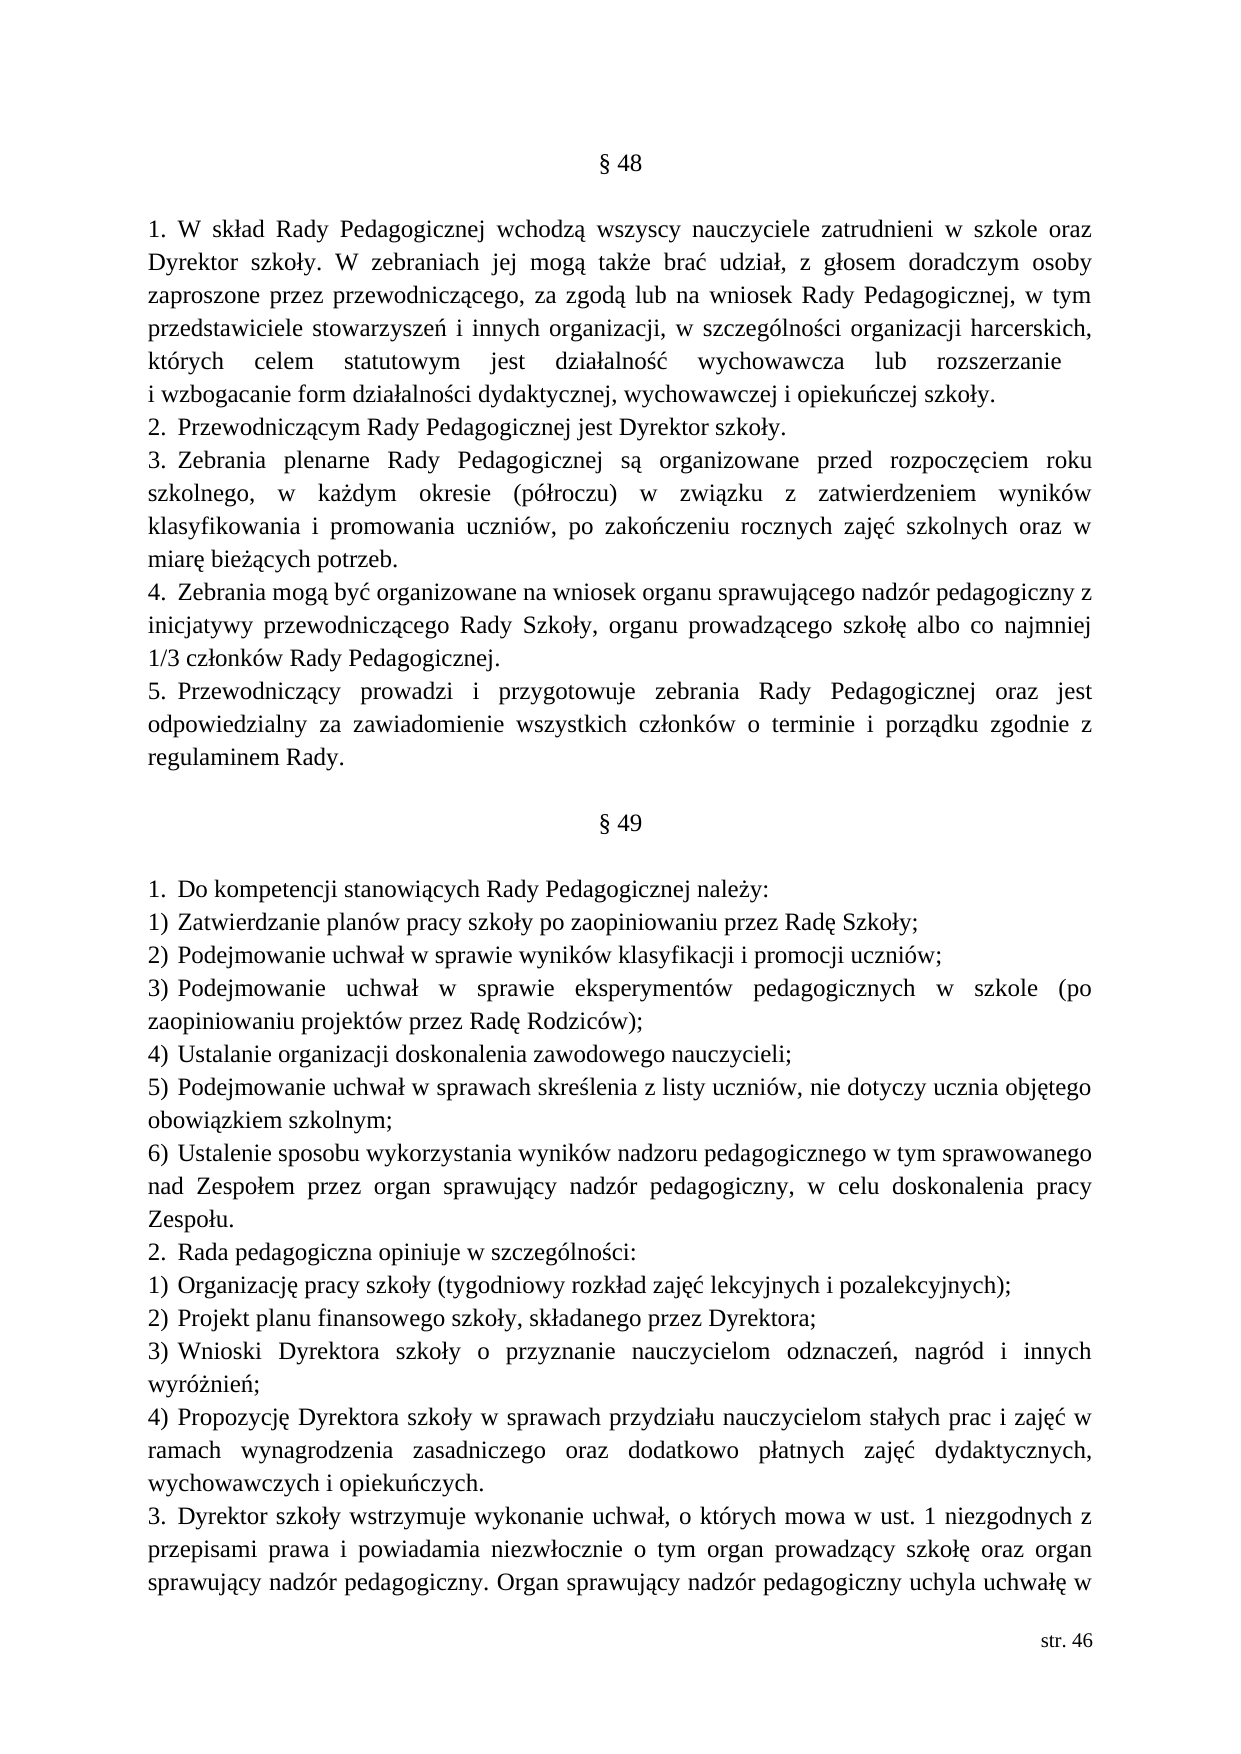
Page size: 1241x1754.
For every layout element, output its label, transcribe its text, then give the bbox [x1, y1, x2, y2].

list Ustalenie sposobu wykorzystania wyników nadzoru pedagogicznego w tym sprawowanego nad Zespołem przez organ sprawujący nadzór pedagogiczny, w celu doskonalenia pracy Zespołu. [148, 1138, 1093, 1233]
list Propozycję Dyrektora szkoły w sprawach przydziału nauczycielom stałych prac i zajęć w ramach wynagrodzenia zasadniczego oraz dodatkowo płatnych zajęć dydaktycznych, wychowawczych i opiekuńczych. [148, 1402, 1093, 1497]
list Wnioski Dyrektora szkoły o przyznanie nauczycielom odznaczeń, nagród i innych wyróżnień; [148, 1336, 1093, 1398]
list § 48 [148, 148, 1093, 176]
list Rada pedagogiczna opiniuje w szczególności: [148, 1237, 1093, 1266]
list Do kompetencji stanowiących Rady Pedagogicznej należy: [148, 874, 1093, 903]
list Podejmowanie uchwał w sprawie wyników klasyfikacji i promocji uczniów; [148, 940, 1093, 969]
list Zebrania mogą być organizowane na wniosek organu sprawującego nadzór pedagogiczny z inicjatywy przewodniczącego Rady Szkoły, organu prowadzącego szkołę albo co najmniej 1/3 członków Rady Pedagogicznej. [148, 577, 1093, 672]
list Zebrania plenarne Rady Pedagogicznej są organizowane przed rozpoczęciem roku szkolnego, w każdym okresie (półroczu) w związku z zatwierdzeniem wyników klasyfikowania i promowania uczniów, po zakończeniu rocznych zajęć szkolnych oraz w miarę bieżących potrzeb. [148, 445, 1093, 573]
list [148, 1501, 1093, 1596]
list Przewodniczący prowadzi i przygotowuje zebrania Rady Pedagogicznej oraz jest odpowiedzialny za zawiadomienie wszystkich członków o terminie i porządku zgodnie z regulaminem Rady. [148, 676, 1093, 771]
list Projekt planu finansowego szkoły, składanego przez Dyrektora; [148, 1303, 1093, 1332]
list Przewodniczącym Rady Pedagogicznej jest Dyrektor szkoły. [148, 412, 1093, 441]
list Zatwierdzanie planów pracy szkoły po zaopiniowaniu przez Radę Szkoły; [148, 907, 1093, 936]
list W skład Rady Pedagogicznej wchodzą wszyscy nauczyciele zatrudnieni w szkole oraz Dyrektor szkoły. W zebraniach jej mogą także brać udział, z głosem doradczym osoby zaproszone przez przewodniczącego, za zgodą lub na wniosek Rady Pedagogicznej, w tym przedstawiciele stowarzyszeń i innych organizacji, w szczególności organizacji harcerskich, których celem statutowym jest działalność wychowawcza lub rozszerzanie i wzbogacanie form działalności dydaktycznej, wychowawczej i opiekuńczej szkoły. [148, 214, 1093, 407]
list Ustalanie organizacji doskonalenia zawodowego nauczycieli; [148, 1039, 1093, 1068]
list § 49 [148, 808, 1093, 837]
list Podejmowanie uchwał w sprawie eksperymentów pedagogicznych w szkole (po zaopiniowaniu projektów przez Radę Rodziców); [148, 973, 1093, 1035]
list Organizację pracy szkoły (tygodniowy rozkład zajęć lekcyjnych i pozalekcyjnych); [148, 1270, 1093, 1299]
list Podejmowanie uchwał w sprawach skreślenia z listy uczniów, nie dotyczy ucznia objętego obowiązkiem szkolnym; [148, 1072, 1093, 1134]
